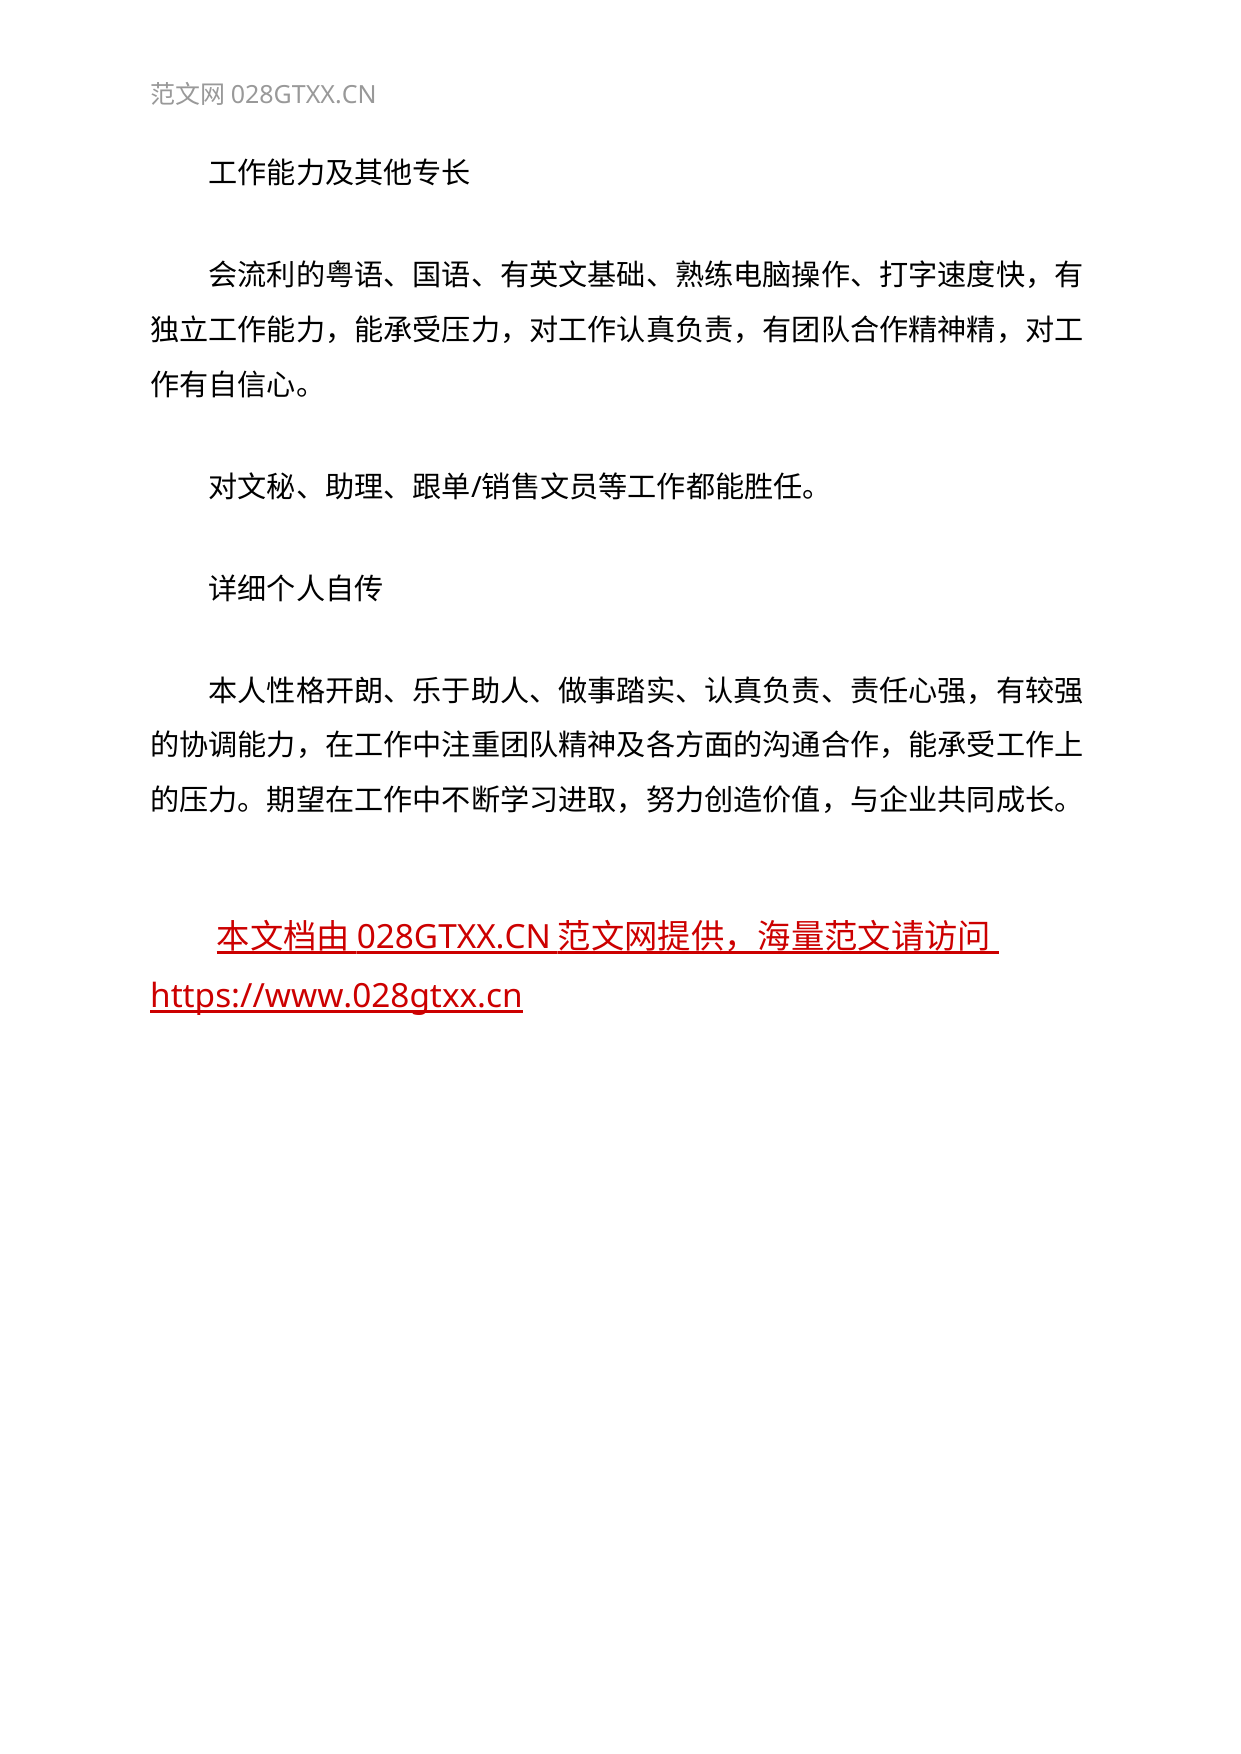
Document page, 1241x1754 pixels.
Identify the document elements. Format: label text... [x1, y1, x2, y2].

text 本文档由028GTXX.CN范文网提供，海量范文请访问 https://www.028gtxx.cn [150, 910, 1090, 1017]
text 会流利的粤语、国语、有英文基础、熟练电脑操作、打字速度快，有独立工作能力，能承受压力，对工作认真负责，有团队合作精神精，对工作有自信心。 [150, 252, 1090, 404]
text 本人性格开朗、乐于助人、做事踏实、认真负责、责任心强，有较强的协调能力，在工作中注重团队精神及各方面的沟通合作，能承受工作上的压力。期望在工作中不断学习进取，努力创造价值，与企业共同成长。 [150, 667, 1090, 819]
text 工作能力及其他专长 [150, 150, 1090, 192]
text 详细个人自传 [150, 565, 1090, 608]
text 对文秘、助理、跟单/销售文员等工作都能胜任。 [150, 463, 1090, 506]
